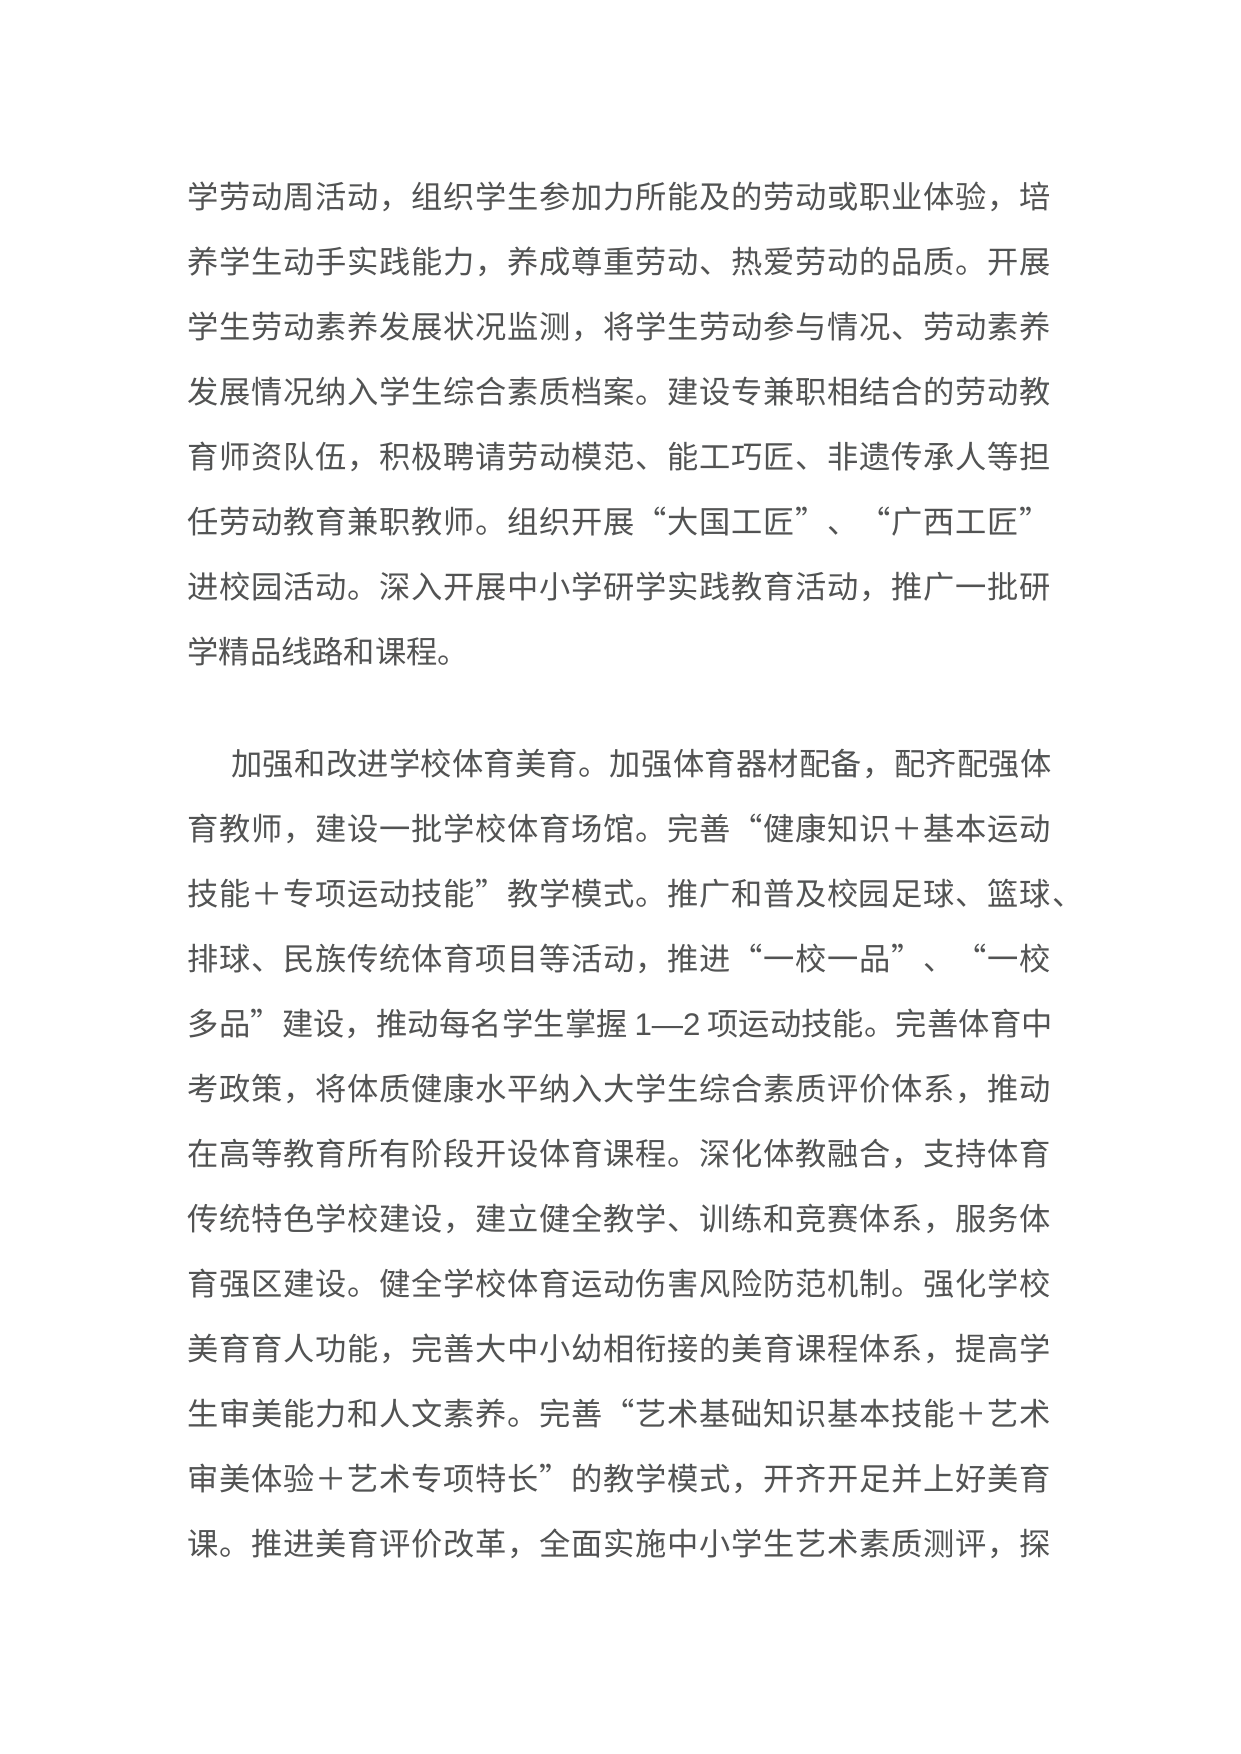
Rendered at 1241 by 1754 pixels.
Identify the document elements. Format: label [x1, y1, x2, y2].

text [187, 729, 1053, 1574]
text [187, 162, 1053, 682]
